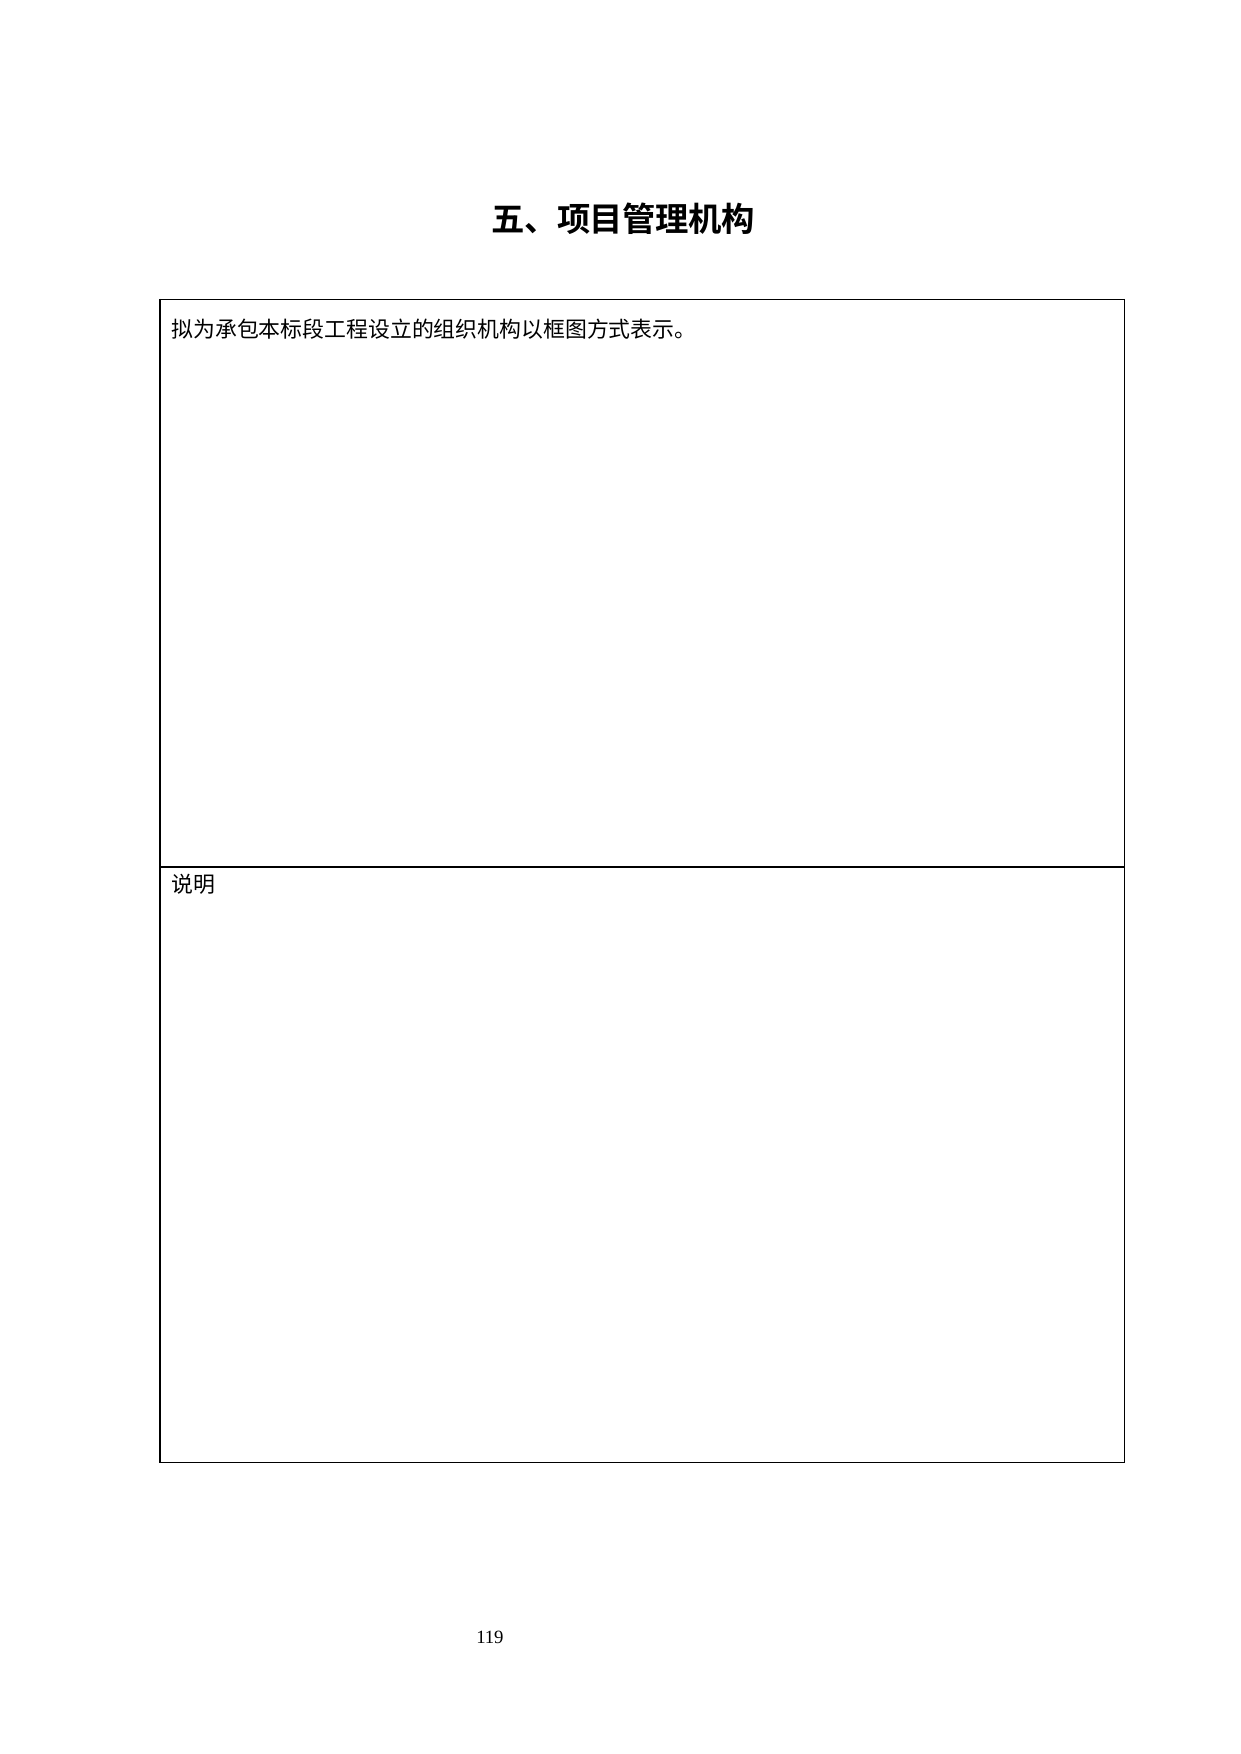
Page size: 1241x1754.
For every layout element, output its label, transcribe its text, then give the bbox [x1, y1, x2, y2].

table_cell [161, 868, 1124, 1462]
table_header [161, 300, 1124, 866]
subtitle 五、项目管理机构 [159, 193, 1087, 241]
